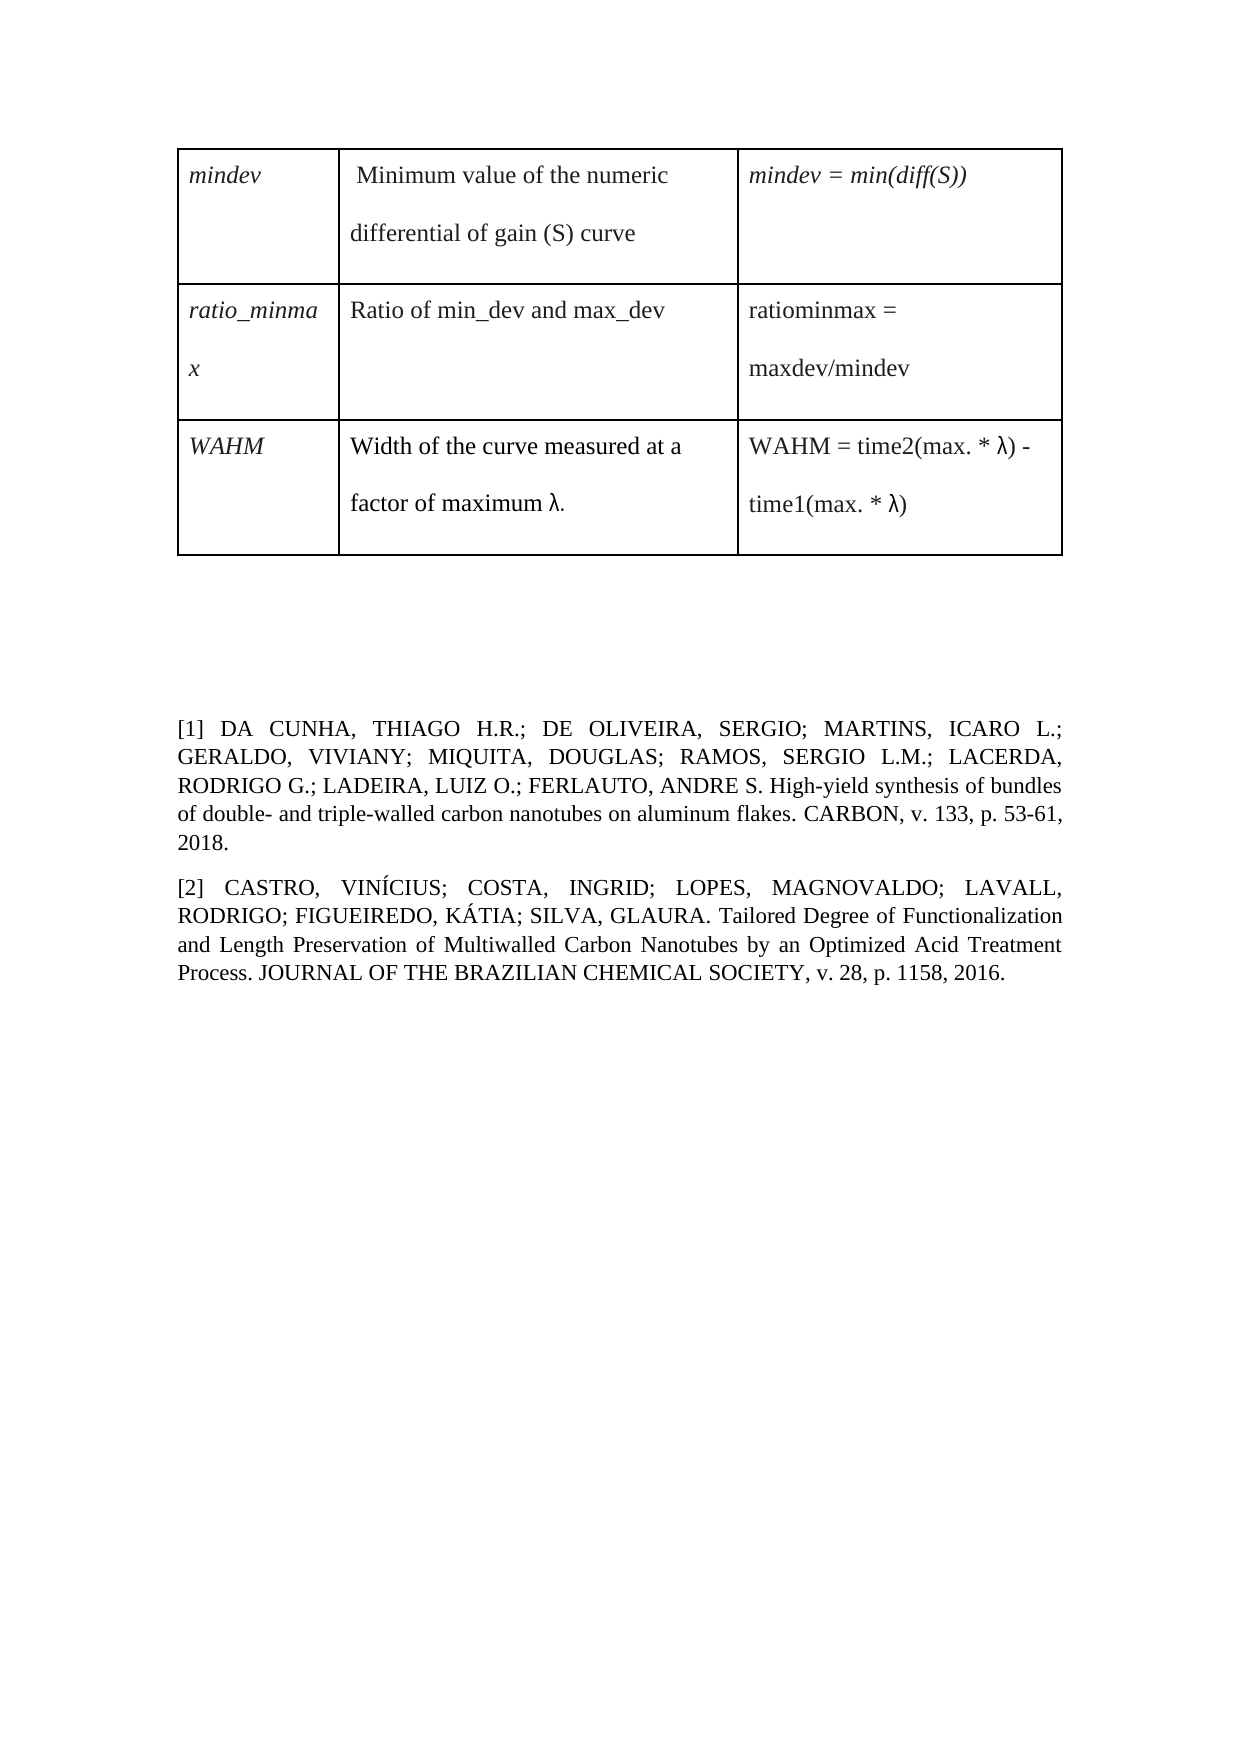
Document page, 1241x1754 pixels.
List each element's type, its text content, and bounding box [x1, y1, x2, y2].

table_cell mindev [179, 150, 338, 283]
table_cell Width of the curve measured at a factor of maximum λ. [340, 421, 737, 554]
text [2] CASTRO, VINÍCIUS; COSTA, INGRID; LOPES, MAGNOVALDO; LAVALL, RODRIGO; FIGUEIREDO, KÁTIA; SILVA, GLAURA. Tailored Degree of Functionalization and Length Preservation of Multiwalled Carbon Nanotubes by an Optimized Acid Treatment Process. JOURNAL OF THE BRAZILIAN CHEMICAL SOCIETY, v. 28, p. 1158, 2016. [177, 874, 1063, 985]
table_cell WAHM [179, 421, 338, 554]
table_cell WAHM = time2(max. * λ) - time1(max. * λ) [739, 421, 1061, 554]
table_cell mindev = min(diff(S)) [739, 150, 1061, 283]
table_cell Minimum value of the numeric differential of gain (S) curve [340, 150, 737, 283]
table_cell Ratio of min_dev and max_dev [340, 285, 737, 418]
text [1] DA CUNHA, THIAGO H.R.; DE OLIVEIRA, SERGIO; MARTINS, ICARO L.; GERALDO, VIVIANY; MIQUITA, DOUGLAS; RAMOS, SERGIO L.M.; LACERDA, RODRIGO G.; LADEIRA, LUIZ O.; FERLAUTO, ANDRE S. High-yield synthesis of bundles of double- and triple-walled carbon nanotubes on aluminum flakes. CARBON, v. 133, p. 53-61, 2018. [177, 715, 1063, 855]
table_cell ratio_minmax [179, 285, 338, 418]
table_cell ratiominmax = maxdev/mindev [739, 285, 1061, 418]
